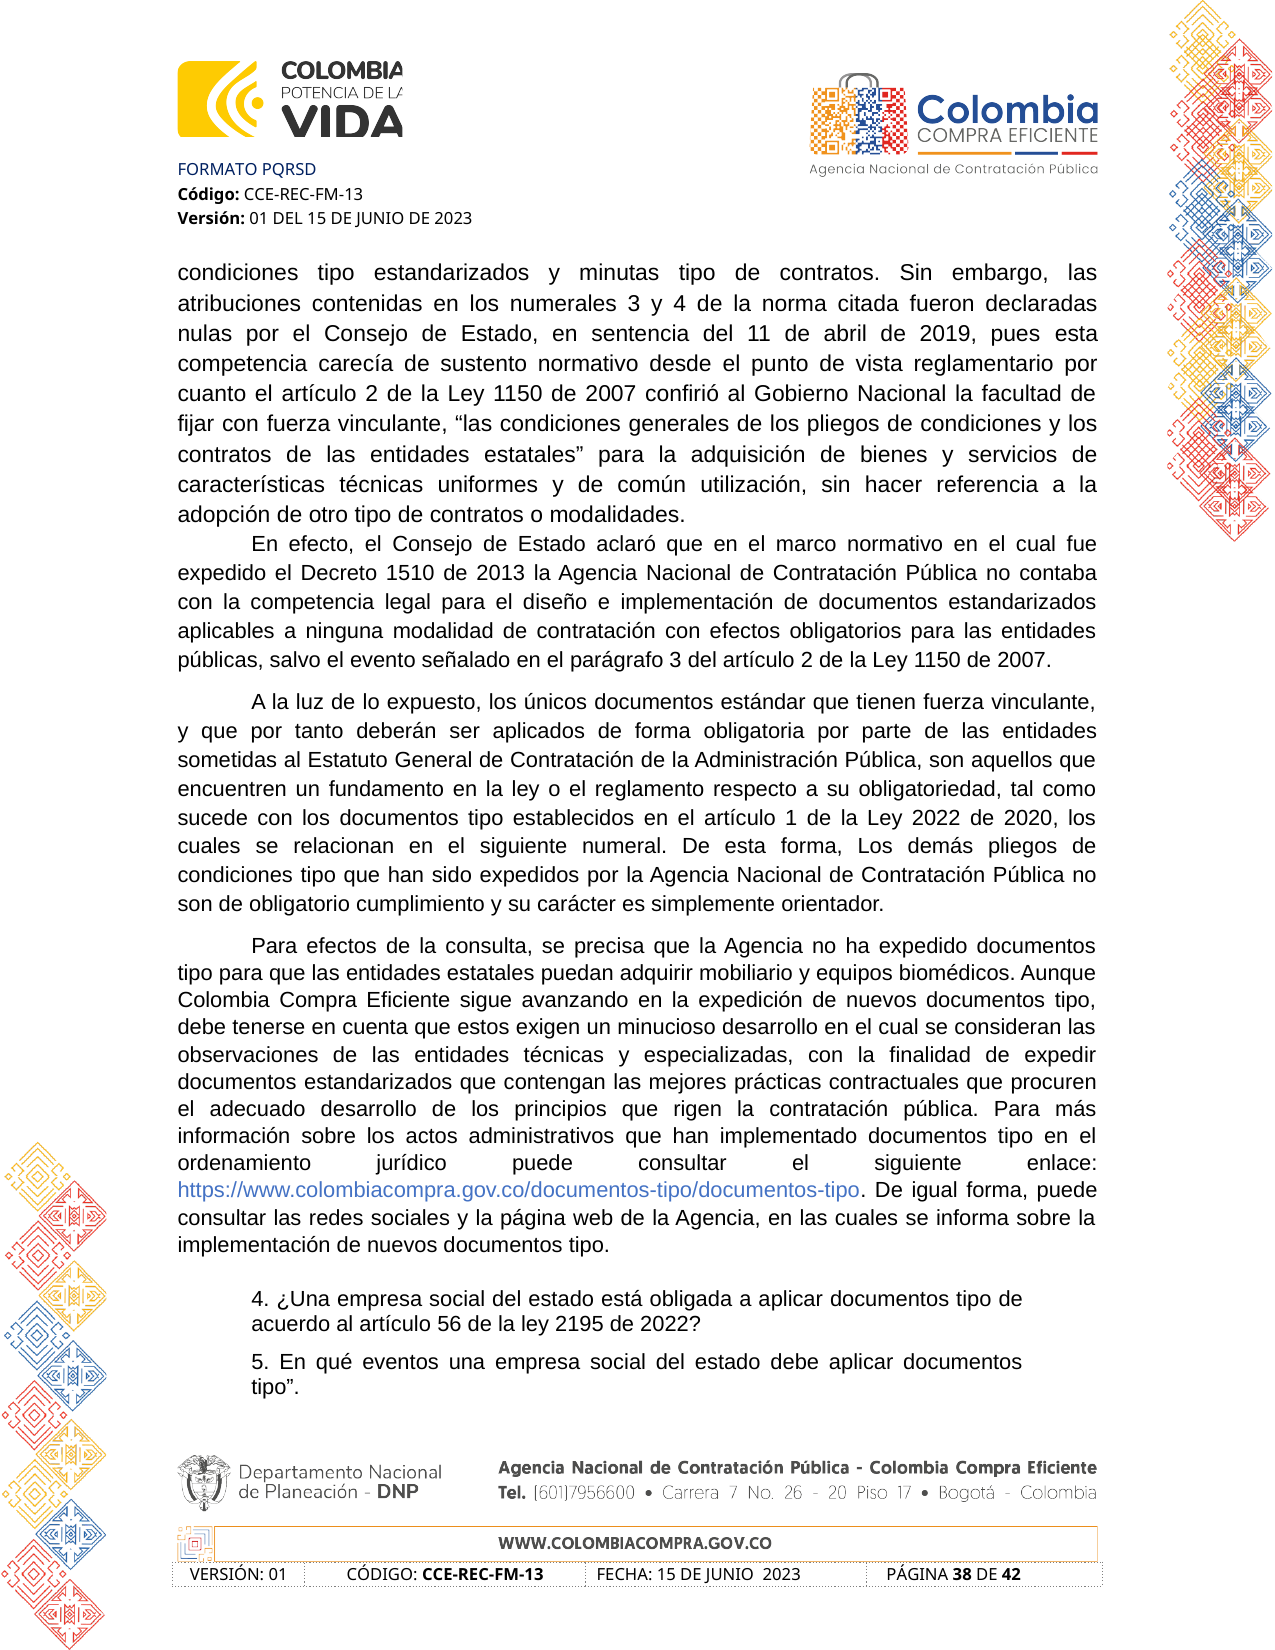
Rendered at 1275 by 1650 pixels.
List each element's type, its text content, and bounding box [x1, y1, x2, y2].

picture [1165, 0, 1272, 539]
text Para efectos de la consulta, se precisa que la Agencia no ha expedido documentos tipo para que las entidades estatales puedan adquirir mobiliario y equipos biomédicos. Aunque Colombia Compra Eficiente sigue avanzando en la expedición de nuevos documentos tipo, debe tenerse en cuenta que estos exigen un minucioso desarrollo en el cual se consideran las observaciones de las entidades técnicas y especializadas, con la finalidad de expedir documentos estandarizados que contengan las mejores prácticas contractuales que procuren el adecuado desarrollo de los principios que rigen la contratación pública. Para más información sobre los actos administrativos que han implementado documentos tipo en el ordenamiento jurídico puede consultar el siguiente enlace: https://www.colombiacompra.gov.co/documentos-tipo/documentos-tipo. De igual forma, puede consultar las redes sociales y la página web de la Agencia, en las cuales se informa sobre la implementación de nuevos documentos tipo. [177, 933, 1098, 1257]
picture [177, 1455, 1098, 1562]
picture [809, 73, 1098, 177]
picture [177, 61, 402, 137]
text 5. En qué eventos una empresa social del estado debe aplicar documentos tipo”. [251, 1349, 1024, 1399]
picture [0, 1141, 106, 1648]
text En efecto, el Consejo de Estado aclaró que en el marco normativo en el cual fue expedido el Decreto 1510 de 2013 la Agencia Nacional de Contratación Pública no contaba con la competencia legal para el diseño e implementación de documentos estandarizados aplicables a ninguna modalidad de contratación con efectos obligatorios para las entidades públicas, salvo el evento señalado en el parágrafo 3 del artículo 2 de la Ley 1150 de 2007. [177, 531, 1098, 672]
text 4. ¿Una empresa social del estado está obligada a aplicar documentos tipo de acuerdo al artículo 56 de la ley 2195 de 2022? [251, 1286, 1024, 1337]
text A la luz de lo expuesto, los únicos documentos estándar que tienen fuerza vinculante, y que por tanto deberán ser aplicados de forma obligatoria por parte de las entidades sometidas al Estatuto General de Contratación de la Administración Pública, son aquellos que encuentren un fundamento en la ley o el reglamento respecto a su obligatoriedad, tal como sucede con los documentos tipo establecidos en el artículo 1 de la Ley 2022 de 2020, los cuales se relacionan en el siguiente numeral. De esta forma, Los demás pliegos de condiciones tipo que han sido expedidos por la Agencia Nacional de Contratación Pública no son de obligatorio cumplimiento y su carácter es simplemente orientador. [177, 688, 1098, 916]
